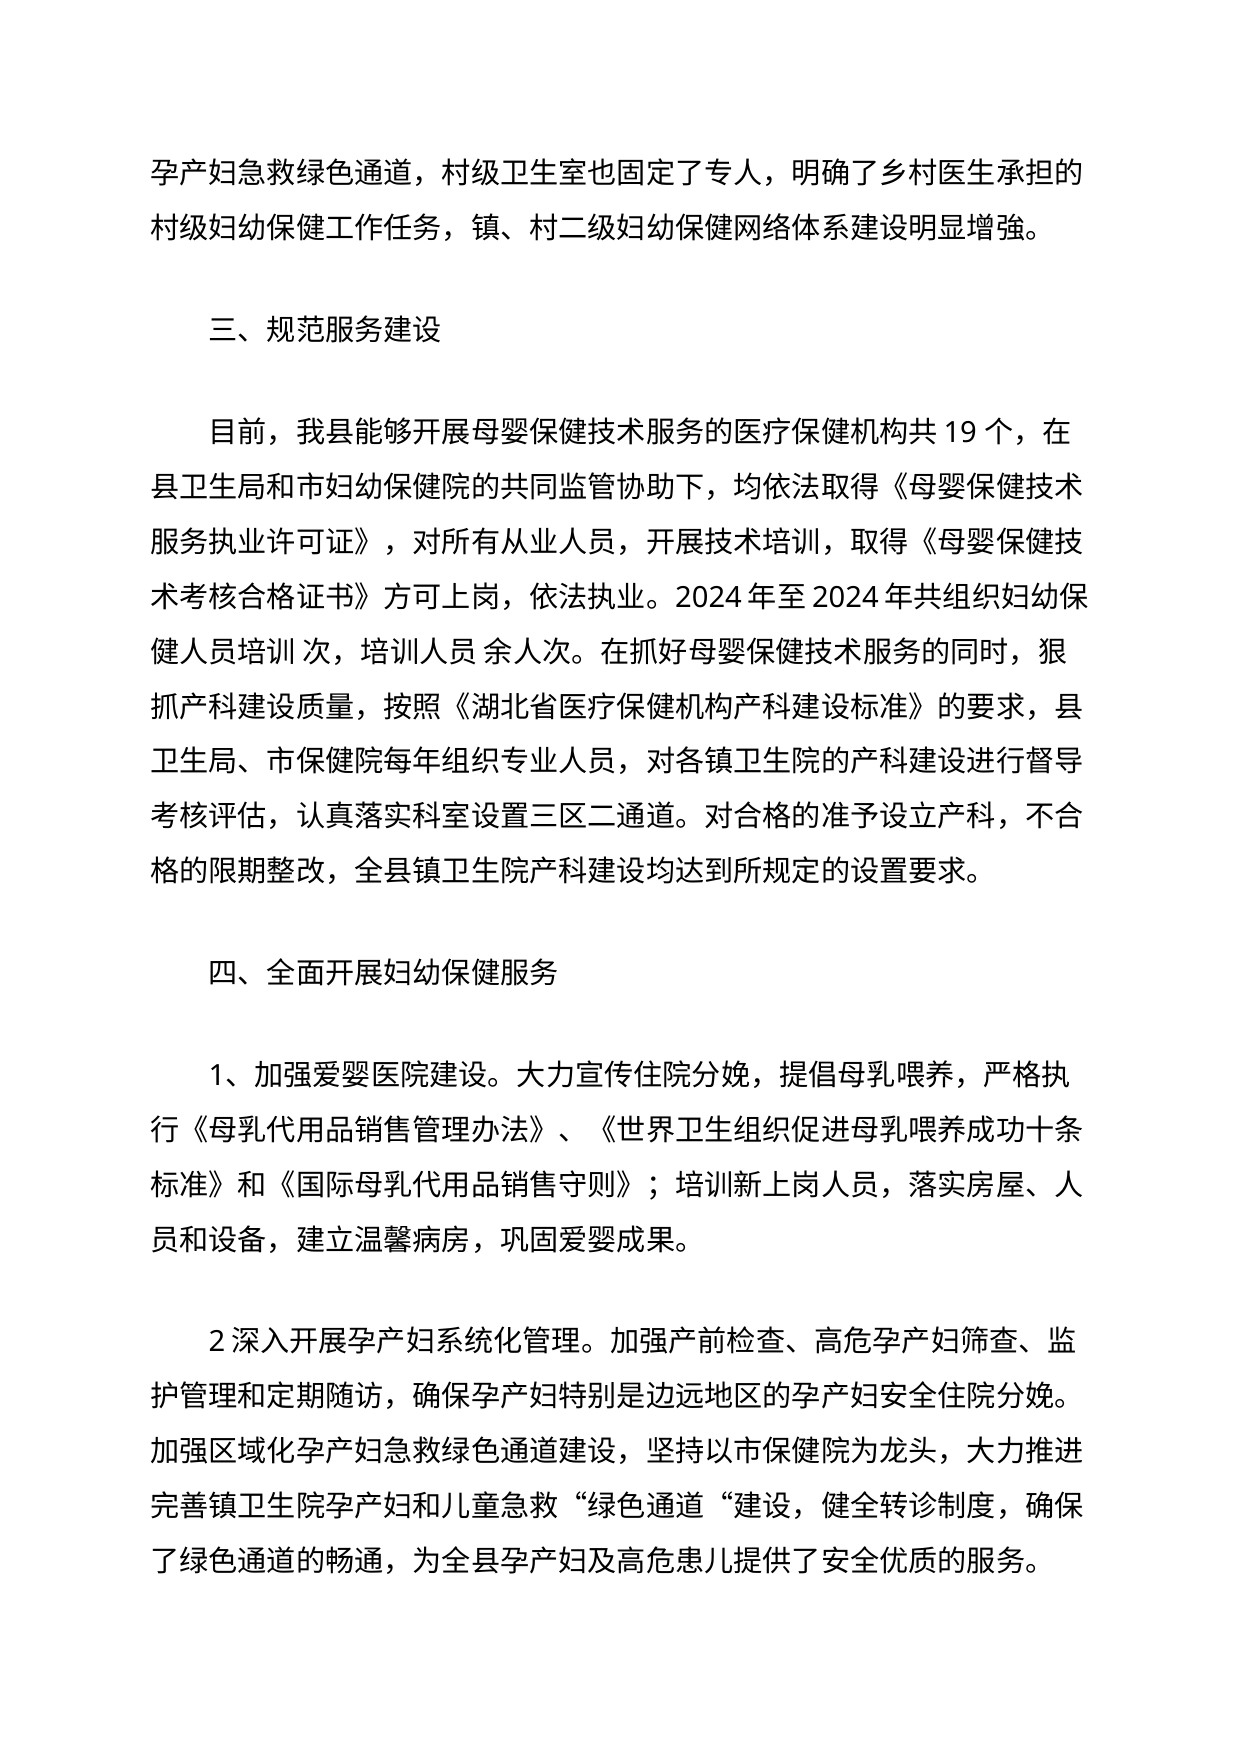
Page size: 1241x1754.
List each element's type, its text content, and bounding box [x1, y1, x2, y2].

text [150, 150, 1090, 247]
text 目前，我县能够开展母婴保健技术服务的医疗保健机构共19 个，在县卫生局和市妇幼保健院的共同监管协助下，均依法取得《母婴保健技术服务执业许可证》，对所有从业人员，开展技术培训，取得《母婴保健技术考核合格证书》方可上岗，依法执业。2024年至2024年共组织妇幼保健人员培训 次，培训人员 余人次。在抓好母婴保健技术服务的同时，狠抓产科建设质量，按照《湖北省医疗保健机构产科建设标准》的要求，县卫生局、市保健院每年组织专业人员，对各镇卫生院的产科建设进行督导考核评估，认真落实科室设置三区二通道。对合格的准予设立产科，不合格的限期整改，全县镇卫生院产科建设均达到所规定的设置要求。 [150, 408, 1090, 890]
text 2深入开展孕产妇系统化管理。加强产前检查、高危孕产妇筛查、监 护管理和定期随访，确保孕产妇特别是边远地区的孕产妇安全住院分娩。加强区域化孕产妇急救绿色通道建设，坚持以市保健院为龙头，大力推进完善镇卫生院孕产妇和儿童急救“绿色通道“建设，健全转诊制度，确保了绿色通道的畅通，为全县孕产妇及高危患儿提供了安全优质的服务。 [150, 1318, 1090, 1580]
text 1、加强爱婴医院建设。大力宣传住院分娩，提倡母乳喂养，严格执行《母乳代用品销售管理办法》、《世界卫生组织促进母乳喂养成功十条标准》和《国际母乳代用品销售守则》；培训新上岗人员，落实房屋、人员和设备，建立温馨病房，巩固爱婴成果。 [150, 1051, 1090, 1258]
text 三、规范服务建设 [150, 307, 1090, 349]
text 四、全面开展妇幼保健服务 [150, 949, 1090, 992]
